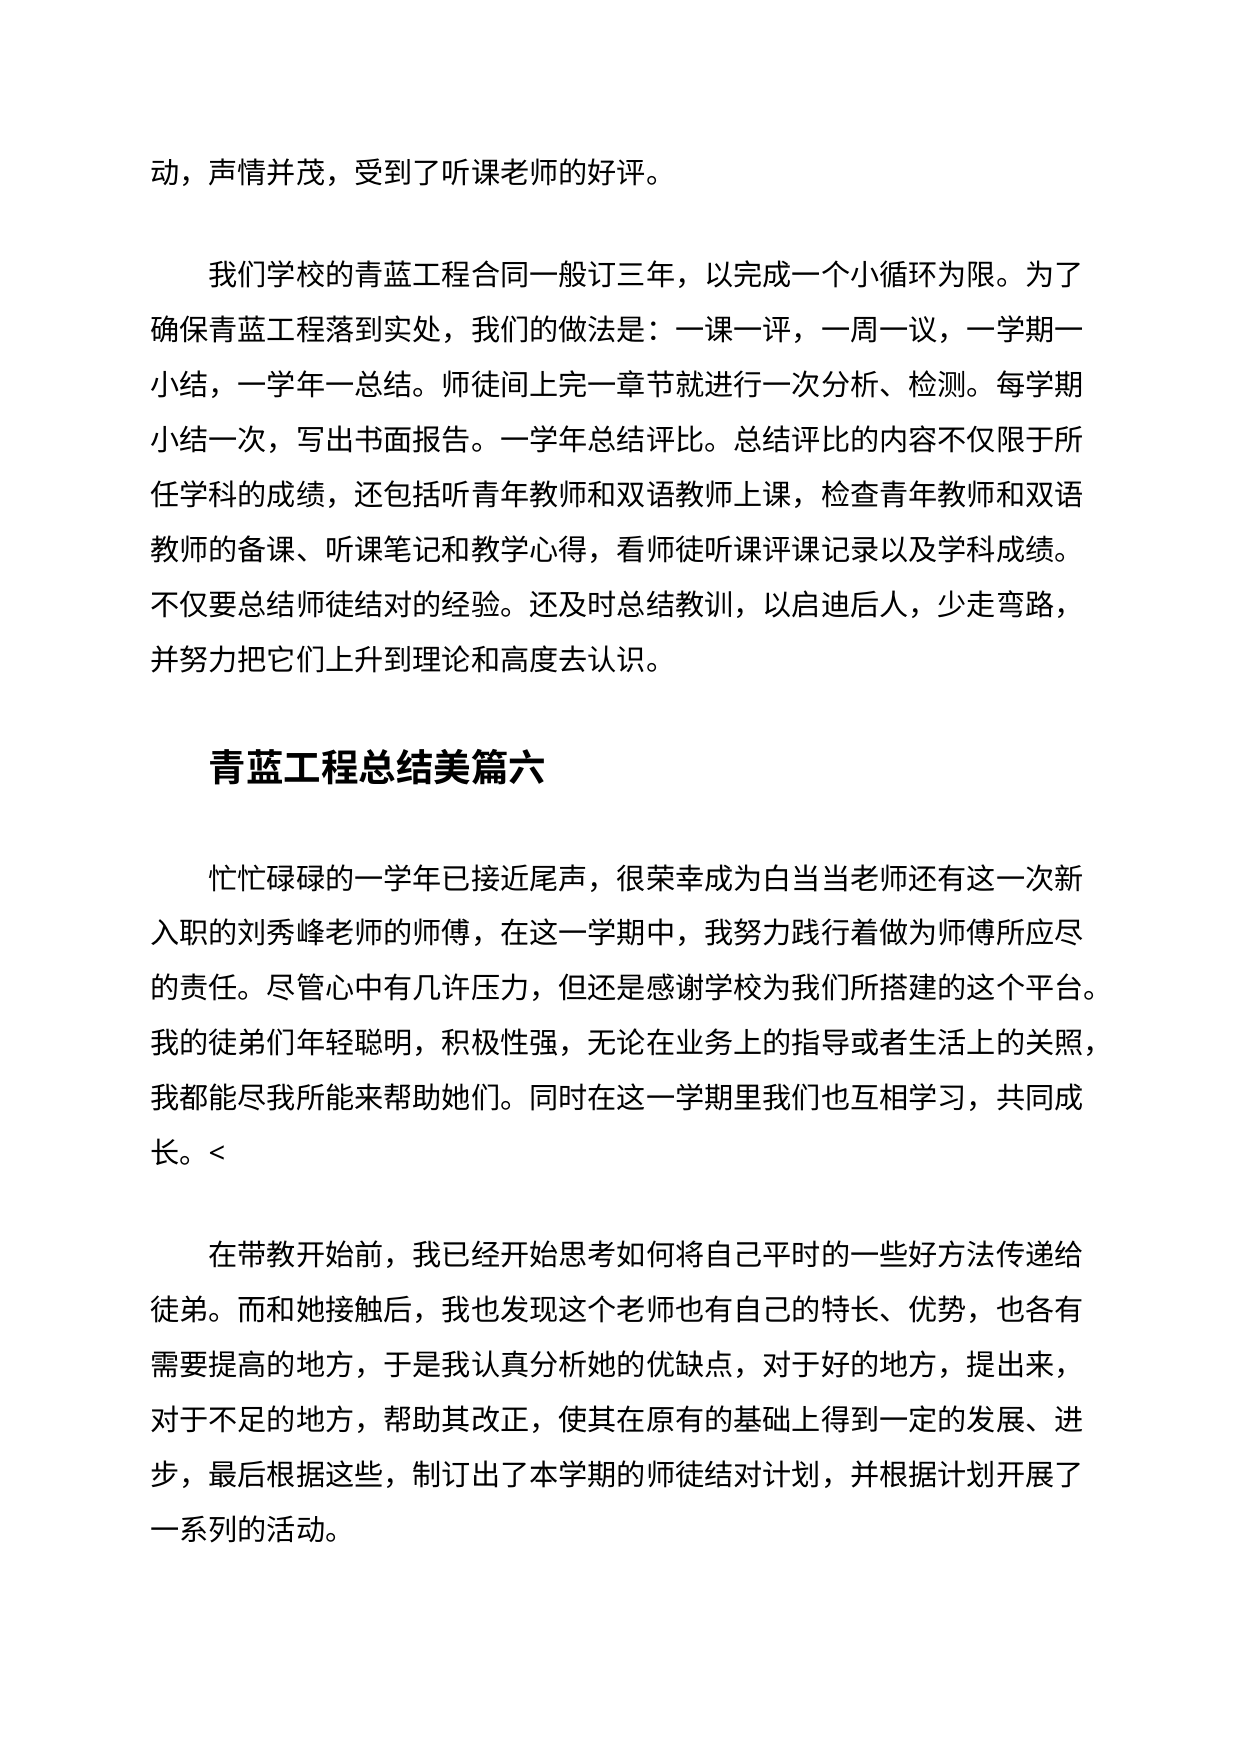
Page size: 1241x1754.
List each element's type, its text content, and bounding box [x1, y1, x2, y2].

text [150, 150, 1090, 192]
text 我们学校的青蓝工程合同一般订三年，以完成一个小循环为限。为了确保青蓝工程落到实处，我们的做法是：一课一评，一周一议，一学期一小结，一学年一总结。师徒间上完一章节就进行一次分析、检测。每学期小结一次，写出书面报告。一学年总结评比。总结评比的内容不仅限于所任学科的成绩，还包括听青年教师和双语教师上课，检查青年教师和双语教师的备课、听课笔记和教学心得，看师徒听课评课记录以及学科成绩。不仅要总结师徒结对的经验。还及时总结教训，以启迪后人，少走弯路，并努力把它们上升到理论和高度去认识。 [150, 252, 1090, 678]
text 忙忙碌碌的一学年已接近尾声，很荣幸成为白当当老师还有这一次新入职的刘秀峰老师的师傅，在这一学期中，我努力践行着做为师傅所应尽的责任。尽管心中有几许压力，但还是感谢学校为我们所搭建的这个平台。我的徒弟们年轻聪明，积极性强，无论在业务上的指导或者生活上的关照，我都能尽我所能来帮助她们。同时在这一学期里我们也互相学习，共同成长。< [150, 855, 1090, 1172]
text 在带教开始前，我已经开始思考如何将自己平时的一些好方法传递给徒弟。而和她接触后，我也发现这个老师也有自己的特长、优势，也各有需要提高的地方，于是我认真分析她的优缺点，对于好的地方，提出来，对于不足的地方，帮助其改正，使其在原有的基础上得到一定的发展、进步，最后根据这些，制订出了本学期的师徒结对计划，并根据计划开展了一系列的活动。 [150, 1232, 1090, 1548]
text 青蓝工程总结美篇六 [150, 738, 1090, 792]
